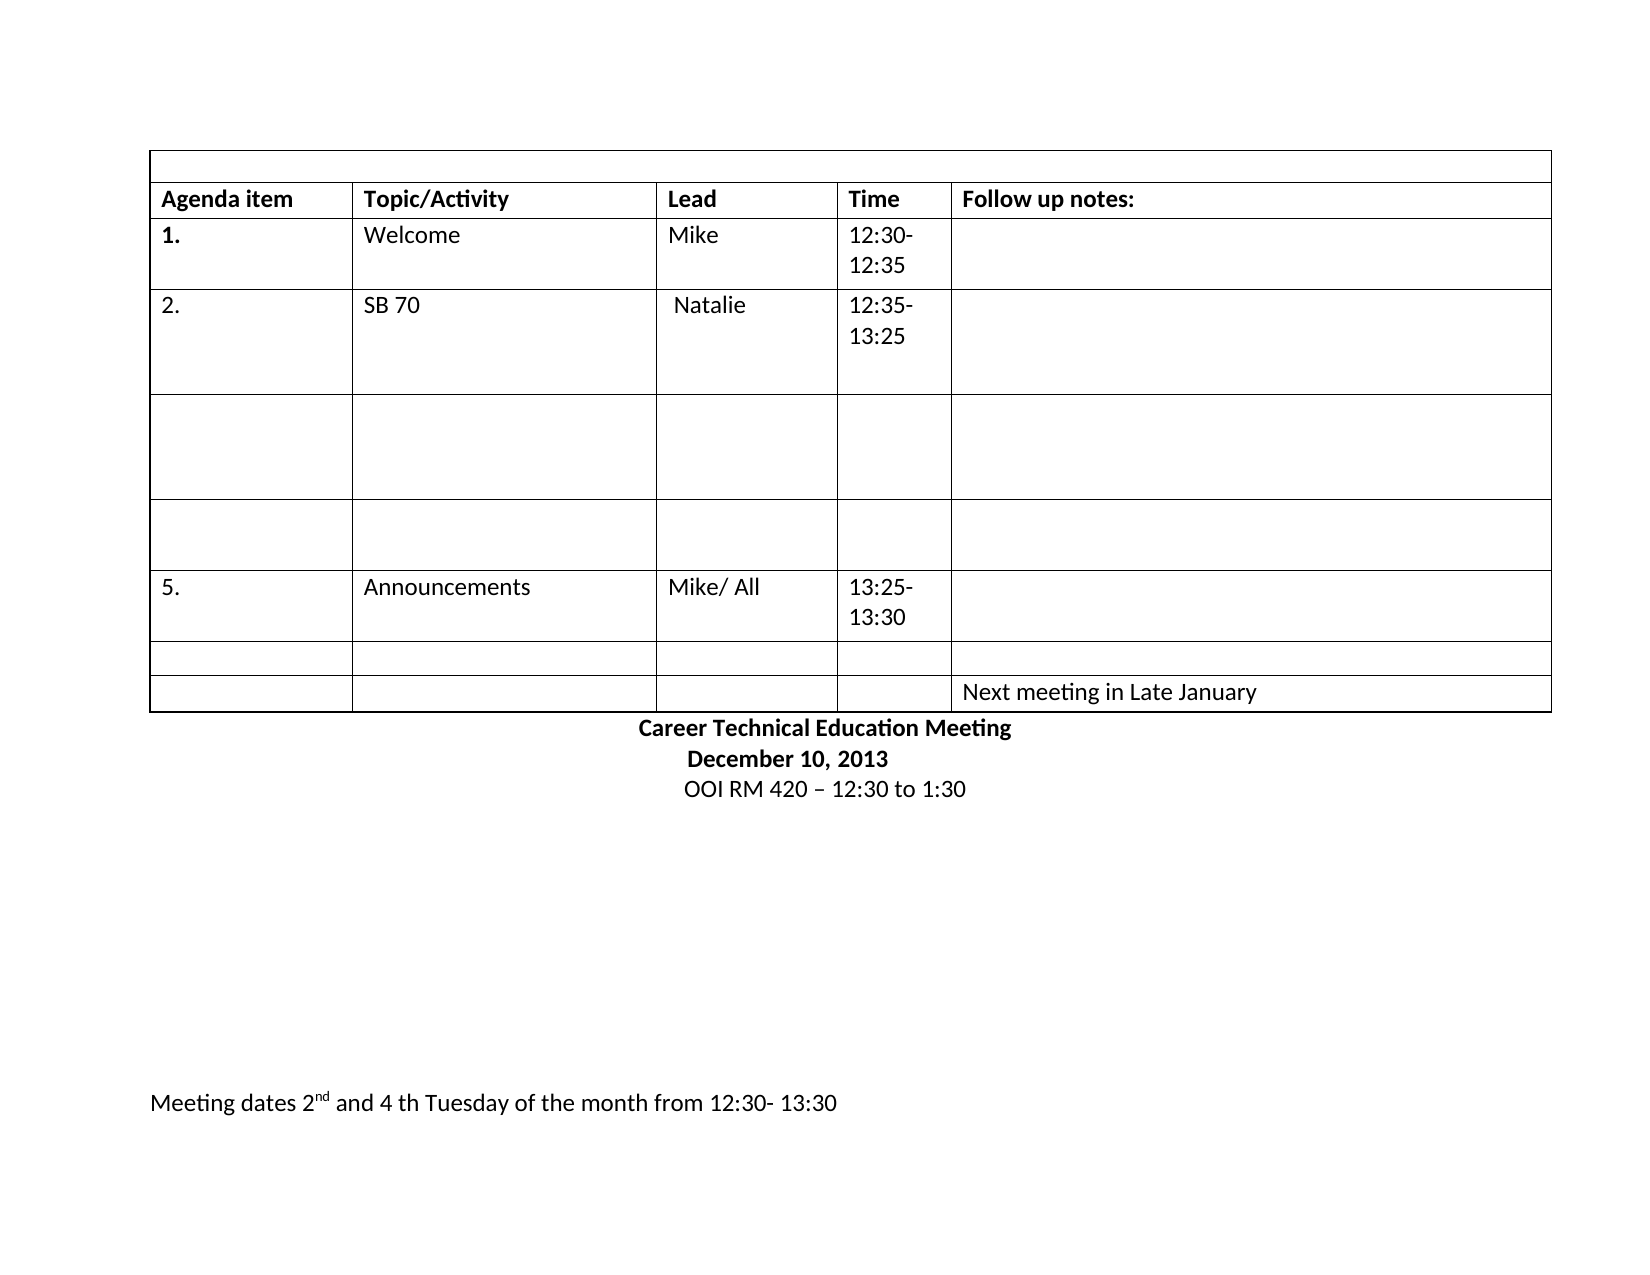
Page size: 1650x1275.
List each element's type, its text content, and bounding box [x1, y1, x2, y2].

table_cell [838, 676, 951, 711]
table_cell [838, 395, 951, 499]
table_cell [657, 642, 837, 675]
text December 10, 2013 [150, 743, 1500, 773]
text Career Technical Education Meeting [150, 713, 1500, 743]
table_cell [151, 395, 352, 499]
table_cell [657, 500, 837, 570]
table_cell Mike [657, 219, 837, 288]
table_cell [952, 571, 1551, 641]
table_header [151, 151, 1551, 182]
table_cell [151, 500, 352, 570]
table_cell [353, 642, 656, 675]
table_cell 12:35-13:25 [838, 290, 951, 394]
table_cell Lead [657, 183, 837, 218]
table_cell Natalie [657, 290, 837, 394]
text Meeting dates 2nd and 4 th Tuesday of the month from 12:30- 13:30 [150, 1088, 1500, 1118]
table_cell [151, 642, 352, 675]
table_cell Next meeting in Late January [952, 676, 1551, 711]
table_cell Time [838, 183, 951, 218]
table_cell [353, 500, 656, 570]
table_cell [952, 642, 1551, 675]
table_cell Topic/Activity [353, 183, 656, 218]
table_cell [952, 290, 1551, 394]
table_cell SB 70 [353, 290, 656, 394]
table_cell [952, 500, 1551, 570]
table_cell 2. [151, 290, 352, 394]
table_cell 1. [151, 219, 352, 288]
table_cell [952, 219, 1551, 288]
table_cell 12:30-12:35 [838, 219, 951, 288]
text OOI RM 420 – 12:30 to 1:30 [150, 773, 1500, 804]
table_cell [657, 395, 837, 499]
table_cell Mike/ All [657, 571, 837, 641]
table_cell [838, 642, 951, 675]
table_cell 13:25-13:30 [838, 571, 951, 641]
table_cell Agenda item [151, 183, 352, 218]
table_cell [657, 676, 837, 711]
table_cell [353, 395, 656, 499]
table_cell Follow up notes: [952, 183, 1551, 218]
table_cell 5. [151, 571, 352, 641]
table_cell [353, 676, 656, 711]
table_cell Announcements [353, 571, 656, 641]
table_cell [952, 395, 1551, 499]
table_cell [838, 500, 951, 570]
table_cell [151, 676, 352, 711]
table_cell Welcome [353, 219, 656, 288]
